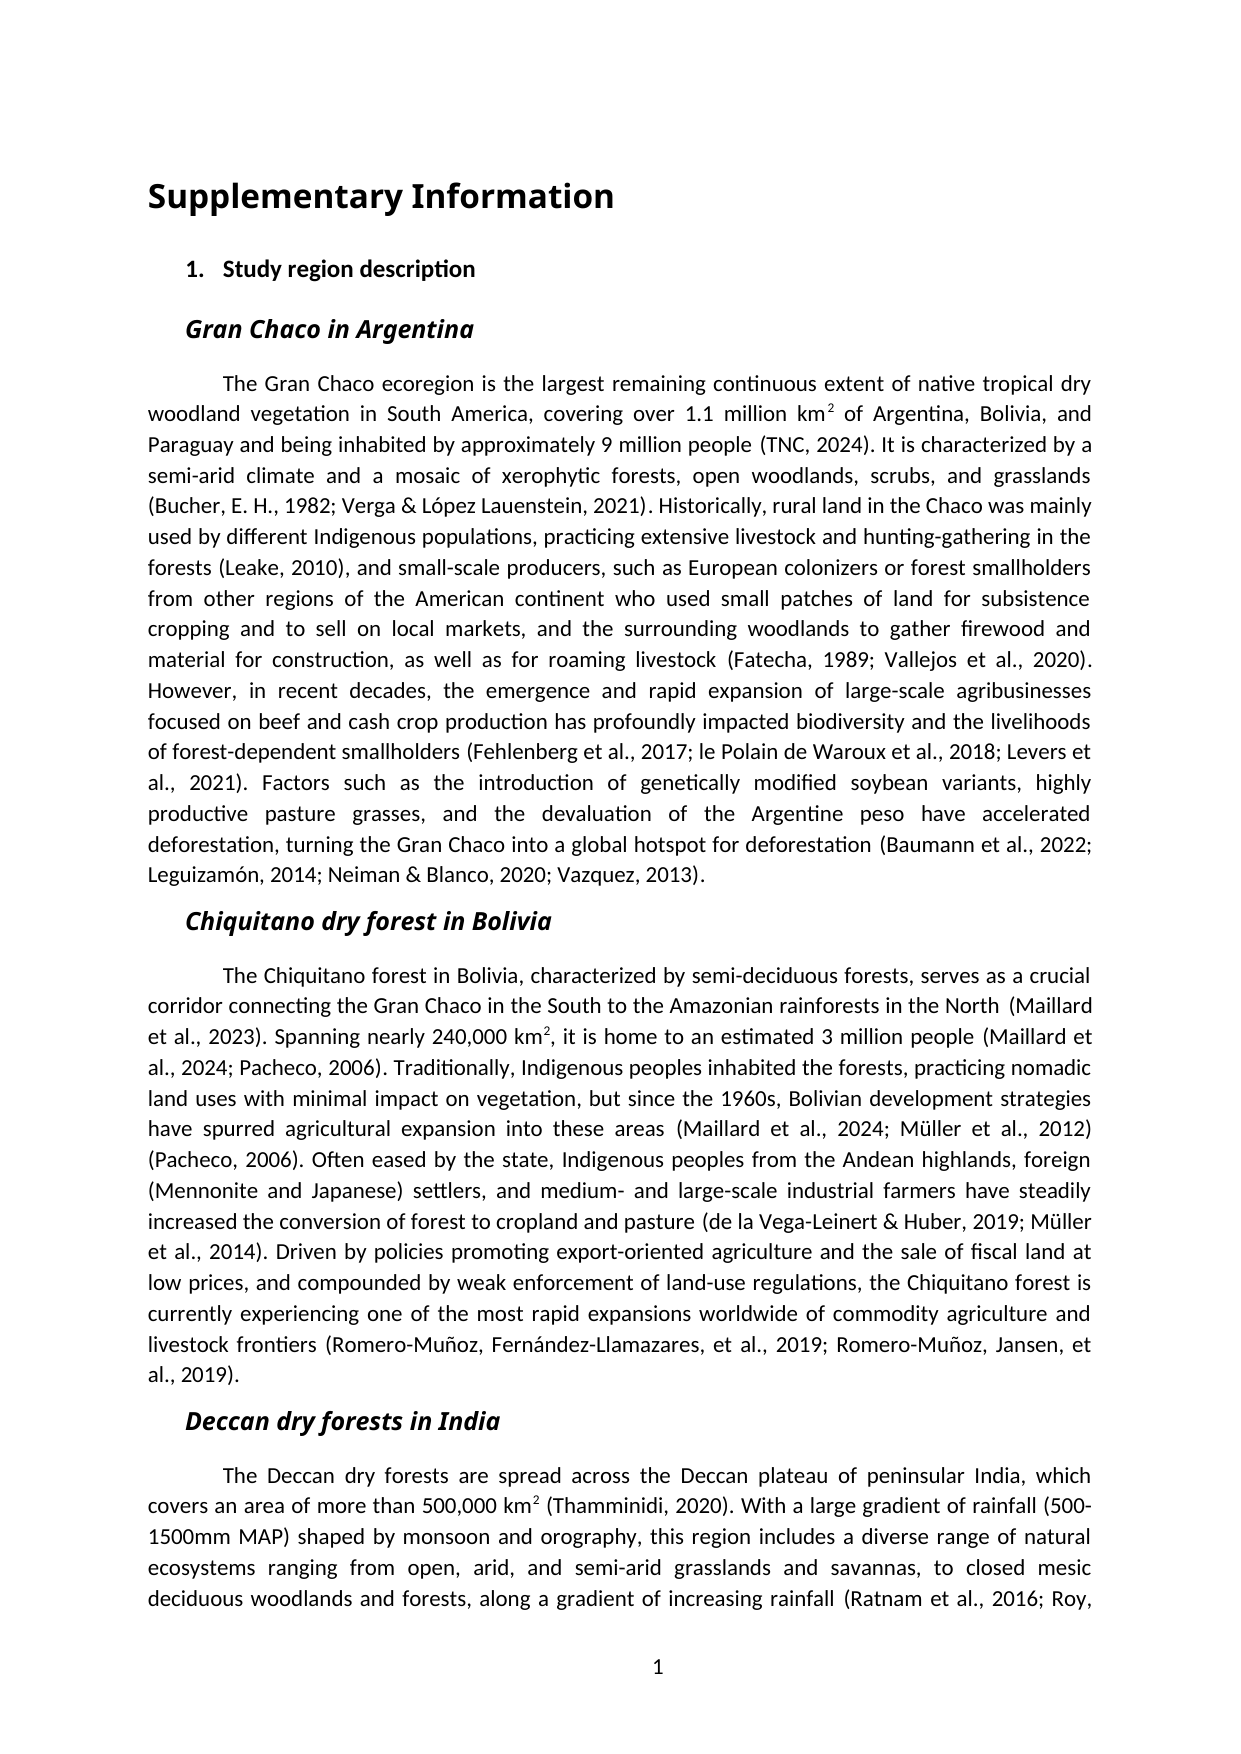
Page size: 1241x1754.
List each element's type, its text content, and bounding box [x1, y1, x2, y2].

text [148, 1461, 1093, 1612]
text Deccan dry forests in India [185, 1404, 1093, 1438]
text The Chiquitano forest in Bolivia, characterized by semi-deciduous forests, serves as a crucial corridor connecting the Gran Chaco in the South to the Amazonian rainforests in the North (Maillard et al., 2023). Spanning nearly 240,000 km2, it is home to an estimated 3 million people (Maillard et al., 2024; Pacheco, 2006). Traditionally, Indigenous peoples inhabited the forests, practicing nomadic land uses with minimal impact on vegetation, but since the 1960s, Bolivian development strategies have spurred agricultural expansion into these areas (Maillard et al., 2024; Müller et al., 2012)(Pacheco, 2006). Often eased by the state, Indigenous peoples from the Andean highlands, foreign (Mennonite and Japanese) settlers, and medium- and large-scale industrial farmers have steadily increased the conversion of forest to cropland and pasture (de la Vega-Leinert & Huber, 2019; Müller et al., 2014). Driven by policies promoting export-oriented agriculture and the sale of fiscal land at low prices, and compounded by weak enforcement of land-use regulations, the Chiquitano forest is currently experiencing one of the most rapid expansions worldwide of commodity agriculture and livestock frontiers (Romero-Muñoz, Fernández-Llamazares, et al., 2019; Romero-Muñoz, Jansen, et al., 2019). [148, 961, 1093, 1388]
subtitle Study region description [185, 253, 1093, 284]
text Chiquitano dry forest in Bolivia [185, 904, 1093, 938]
text Gran Chaco in Argentina [185, 311, 1093, 346]
text The Gran Chaco ecoregion is the largest remaining continuous extent of native tropical dry woodland vegetation in South America, covering over 1.1 million km2 of Argentina, Bolivia, and Paraguay and being inhabited by approximately 9 million people (TNC, 2024). It is characterized by a semi-arid climate and a mosaic of xerophytic forests, open woodlands, scrubs, and grasslands (Bucher, E. H., 1982; Verga & López Lauenstein, 2021). Historically, rural land in the Chaco was mainly used by different Indigenous populations, practicing extensive livestock and hunting-gathering in the forests (Leake, 2010), and small-scale producers, such as European colonizers or forest smallholders from other regions of the American continent who used small patches of land for subsistence cropping and to sell on local markets, and the surrounding woodlands to gather firewood and material for construction, as well as for roaming livestock (Fatecha, 1989; Vallejos et al., 2020). However, in recent decades, the emergence and rapid expansion of large-scale agribusinesses focused on beef and cash crop production has profoundly impacted biodiversity and the livelihoods of forest-dependent smallholders (Fehlenberg et al., 2017; le Polain de Waroux et al., 2018; Levers et al., 2021). Factors such as the introduction of genetically modified soybean variants, highly productive pasture grasses, and the devaluation of the Argentine peso have accelerated deforestation, turning the Gran Chaco into a global hotspot for deforestation (Baumann et al., 2022; Leguizamón, 2014; Neiman & Blanco, 2020; Vazquez, 2013). [148, 369, 1093, 888]
subtitle Supplementary Information [148, 173, 1093, 218]
